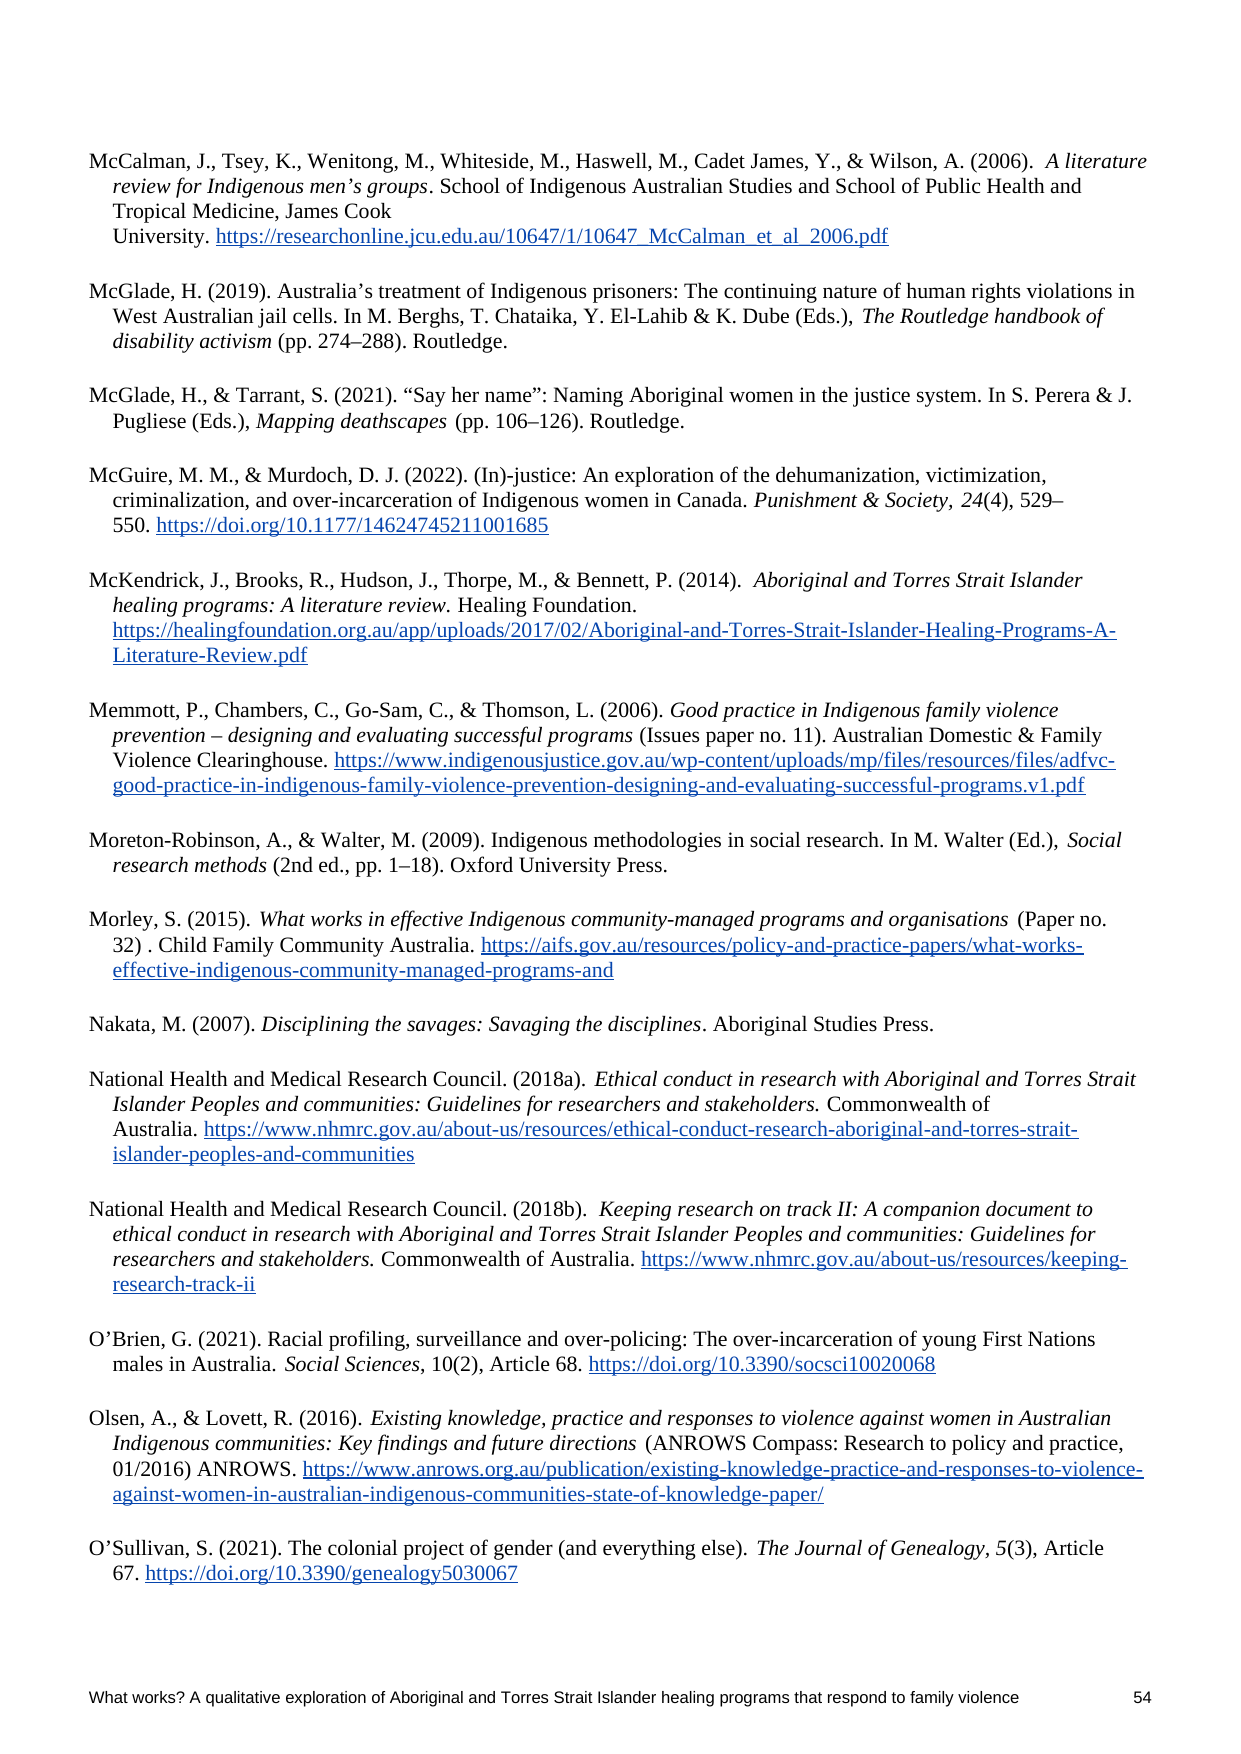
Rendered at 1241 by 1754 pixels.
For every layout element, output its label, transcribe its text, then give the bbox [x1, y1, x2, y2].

text Moreton-Robinson, A., & Walter, M. (2009). Indigenous methodologies in social research. In M. Walter (Ed.), Social research methods (2nd ed., pp. 1–18). Oxford University Press. [89, 827, 1152, 877]
text O’Sullivan, S. (2021). The colonial project of gender (and everything else). The Journal of Genealogy, 5(3), Article 67. https://doi.org/10.3390/genealogy5030067 [89, 1535, 1152, 1586]
text McKendrick, J., Brooks, R., Hudson, J., Thorpe, M., & Bennett, P. (2014). Aboriginal and Torres Strait Islander healing programs: A literature review. Healing Foundation. https://healingfoundation.org.au/app/uploads/2017/02/Aboriginal-and-Torres-Strait-Islander-Healing-Programs-A-Literature-Review.pdf [89, 567, 1152, 668]
text McGuire, M. M., & Murdoch, D. J. (2022). (In)-justice: An exploration of the dehumanization, victimization, criminalization, and over-incarceration of Indigenous women in Canada. Punishment & Society, 24(4), 529–550. https://doi.org/10.1177/14624745211001685 [89, 462, 1152, 538]
text Olsen, A., & Lovett, R. (2016). Existing knowledge, practice and responses to violence against women in Australian Indigenous communities: Key findings and future directions (ANROWS Compass: Research to policy and practice, 01/2016) ANROWS. https://www.anrows.org.au/publication/existing-knowledge-practice-and-responses-to-violence-against-women-in-australian-indigenous-communities-state-of-knowledge-paper/ [89, 1405, 1152, 1506]
text McGlade, H. (2019). Australia’s treatment of Indigenous prisoners: The continuing nature of human rights violations in West Australian jail cells. In M. Berghs, T. Chataika, Y. El-Lahib & K. Dube (Eds.), The Routledge handbook of disability activism (pp. 274–288). Routledge. [89, 278, 1152, 353]
text National Health and Medical Research Council. (2018a). Ethical conduct in research with Aboriginal and Torres Strait Islander Peoples and communities: Guidelines for researchers and stakeholders. Commonwealth of Australia. https://www.nhmrc.gov.au/about-us/resources/ethical-conduct-research-aboriginal-and-torres-strait-islander-peoples-and-communities [89, 1066, 1152, 1166]
text O’Brien, G. (2021). Racial profiling, surveillance and over-policing: The over-incarceration of young First Nations males in Australia. Social Sciences, 10(2), Article 68. https://doi.org/10.3390/socsci10020068 [89, 1326, 1152, 1376]
text McGlade, H., & Tarrant, S. (2021). “Say her name”: Naming Aboriginal women in the justice system. In S. Perera & J. Pugliese (Eds.), Mapping deathscapes (pp. 106–126). Routledge. [89, 382, 1152, 433]
text McCalman, J., Tsey, K., Wenitong, M., Whiteside, M., Haswell, M., Cadet James, Y., & Wilson, A. (2006). A literature review for Indigenous men’s groups. School of Indigenous Australian Studies and School of Public Health and Tropical Medicine, James Cook University. https://researchonline.jcu.edu.au/10647/1/10647_McCalman_et_al_2006.pdf [89, 148, 1152, 248]
text Morley, S. (2015). What works in effective Indigenous community-managed programs and organisations (Paper no. 32) . Child Family Community Australia. https://aifs.gov.au/resources/policy-and-practice-papers/what-works-effective-indigenous-community-managed-programs-and [89, 906, 1152, 982]
text National Health and Medical Research Council. (2018b). Keeping research on track II: A companion document to ethical conduct in research with Aboriginal and Torres Strait Islander Peoples and communities: Guidelines for researchers and stakeholders. Commonwealth of Australia. https://www.nhmrc.gov.au/about-us/resources/keeping-research-track-ii [89, 1196, 1152, 1296]
text Nakata, M. (2007). Disciplining the savages: Savaging the disciplines. Aboriginal Studies Press. [89, 1011, 1152, 1036]
text Memmott, P., Chambers, C., Go-Sam, C., & Thomson, L. (2006). Good practice in Indigenous family violence prevention – designing and evaluating successful programs (Issues paper no. 11). Australian Domestic & Family Violence Clearinghouse. https://www.indigenousjustice.gov.au/wp-content/uploads/mp/files/resources/files/adfvc-good-practice-in-indigenous-family-violence-prevention-designing-and-evaluating-successful-programs.v1.pdf [89, 697, 1152, 798]
